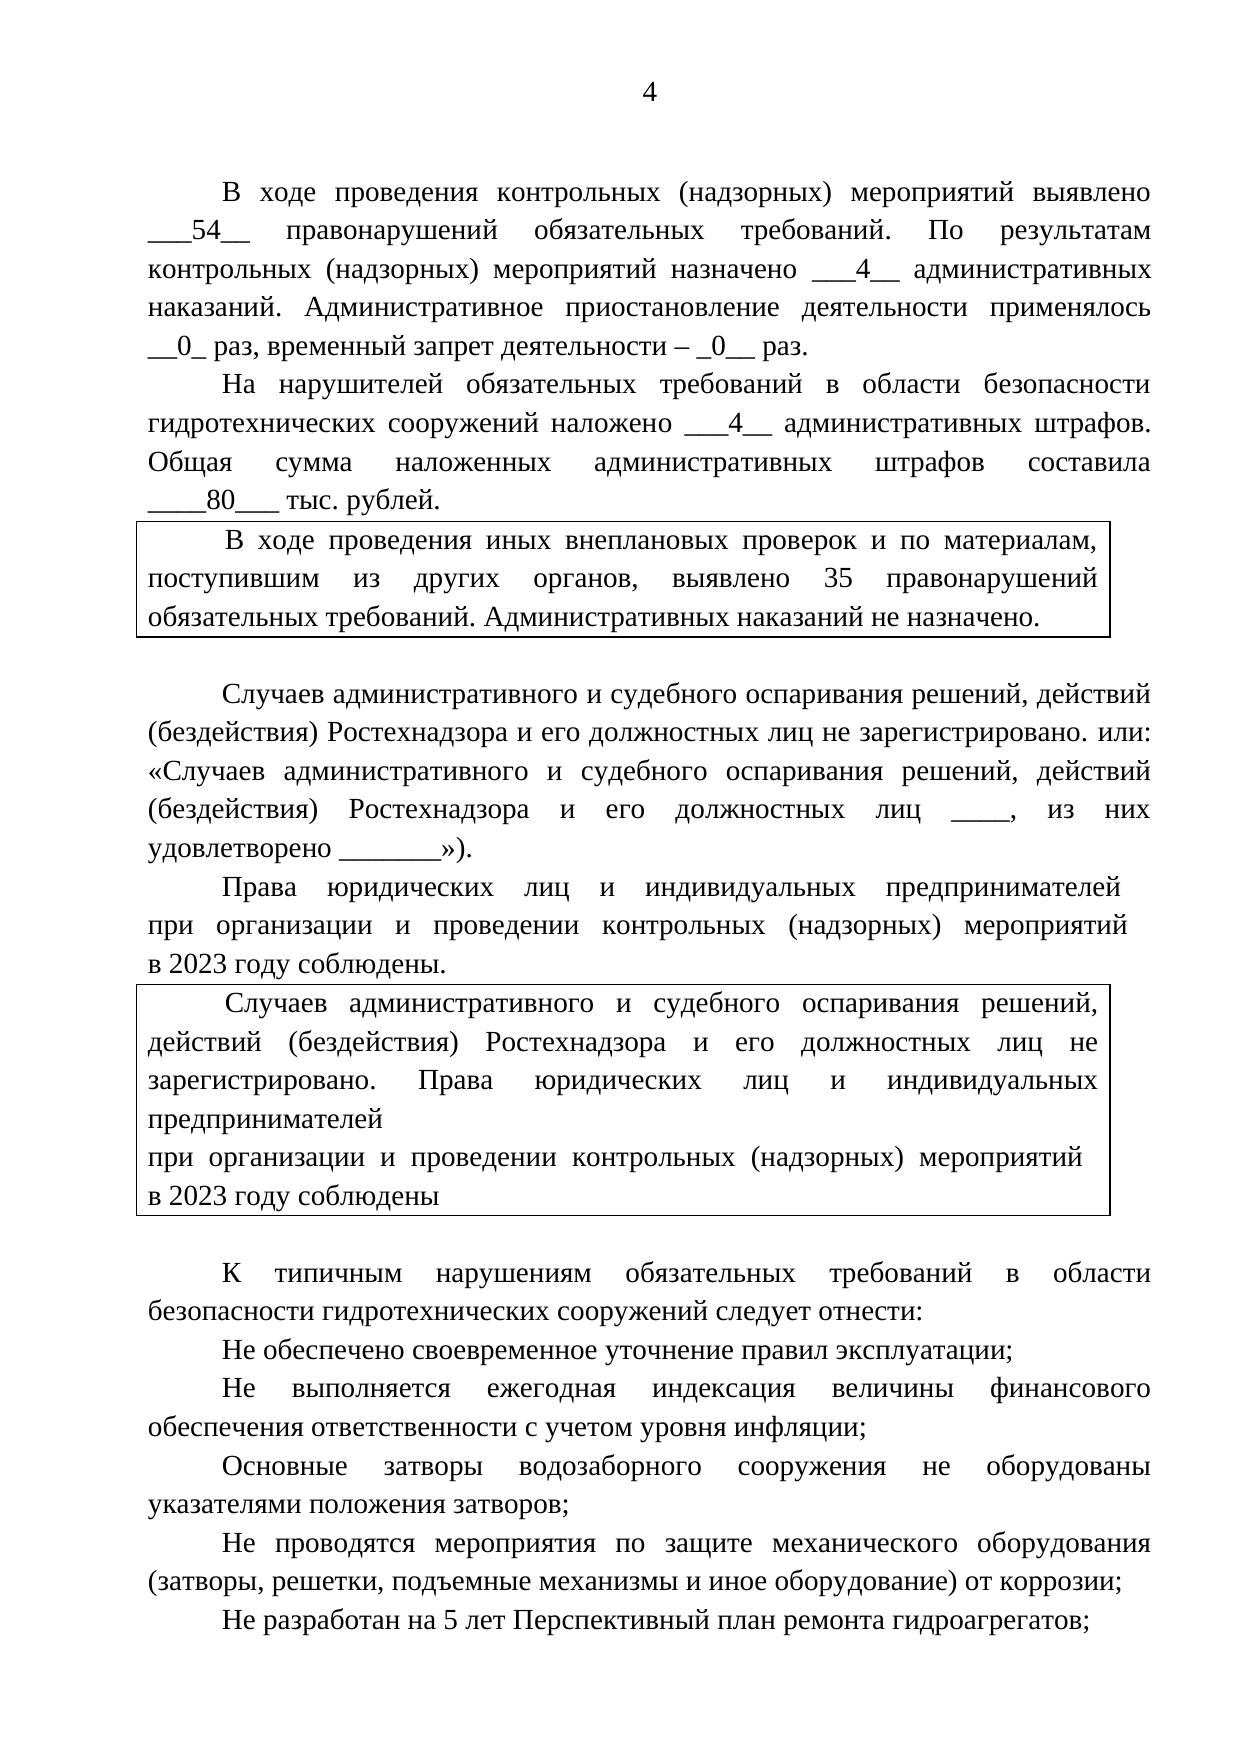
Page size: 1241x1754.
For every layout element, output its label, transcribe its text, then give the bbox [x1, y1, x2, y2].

text Случаев административного и судебного оспаривания решений, действий (бездействия) Ростехнадзора и его должностных лиц не зарегистрировано. или: «Случаев административного и судебного оспаривания решений, действий (бездействия) Ростехнадзора и его должностных лиц ____, из них удовлетворено _______»). [148, 676, 1152, 864]
text В ходе проведения контрольных (надзорных) мероприятий выявлено ___54__ правонарушений обязательных требований. По результатам контрольных (надзорных) мероприятий назначено ___4__ административных наказаний. Административное приостановление деятельности применялось __0_ раз, временный запрет деятельности – _0__ раз. [148, 174, 1152, 362]
table_header В ходе проведения иных внеплановых проверок и по материалам, поступившим из других органов, выявлено 35 правонарушений обязательных требований. Административных наказаний не назначено. [137, 522, 1109, 636]
text К типичным нарушениям обязательных требований в области безопасности гидротехнических сооружений следует отнести: [148, 1255, 1152, 1327]
text Права юридических лиц и индивидуальных предпринимателей при организации и проведении контрольных (надзорных) мероприятий в 2023 году соблюдены. [148, 869, 1152, 979]
text Не проводятся мероприятия по защите механического оборудования (затворы, решетки, подъемные механизмы и иное оборудование) от коррозии; [148, 1525, 1152, 1597]
text Не разработан на 5 лет Перспективный план ремонта гидроагрегатов; [148, 1602, 1152, 1635]
text Не обеспечено своевременное уточнение правил эксплуатации; [148, 1332, 1152, 1366]
text Основные затворы водозаборного сооружения не оборудованы указателями положения затворов; [148, 1448, 1152, 1520]
table_header Случаев административного и судебного оспаривания решений, действий (бездействия) Ростехнадзора и его должностных лиц не зарегистрировано. Права юридических лиц и индивидуальных предпринимателей при организации и проведении контрольных (надзорных) мероприятий в 2023 году соблюдены [137, 985, 1109, 1215]
text Не выполняется ежегодная индексация величины финансового обеспечения ответственности с учетом уровня инфляции; [148, 1371, 1152, 1443]
text На нарушителей обязательных требований в области безопасности гидротехнических сооружений наложено ___4__ административных штрафов. Общая сумма наложенных административных штрафов составила ____80___ тыс. рублей. [148, 367, 1152, 516]
